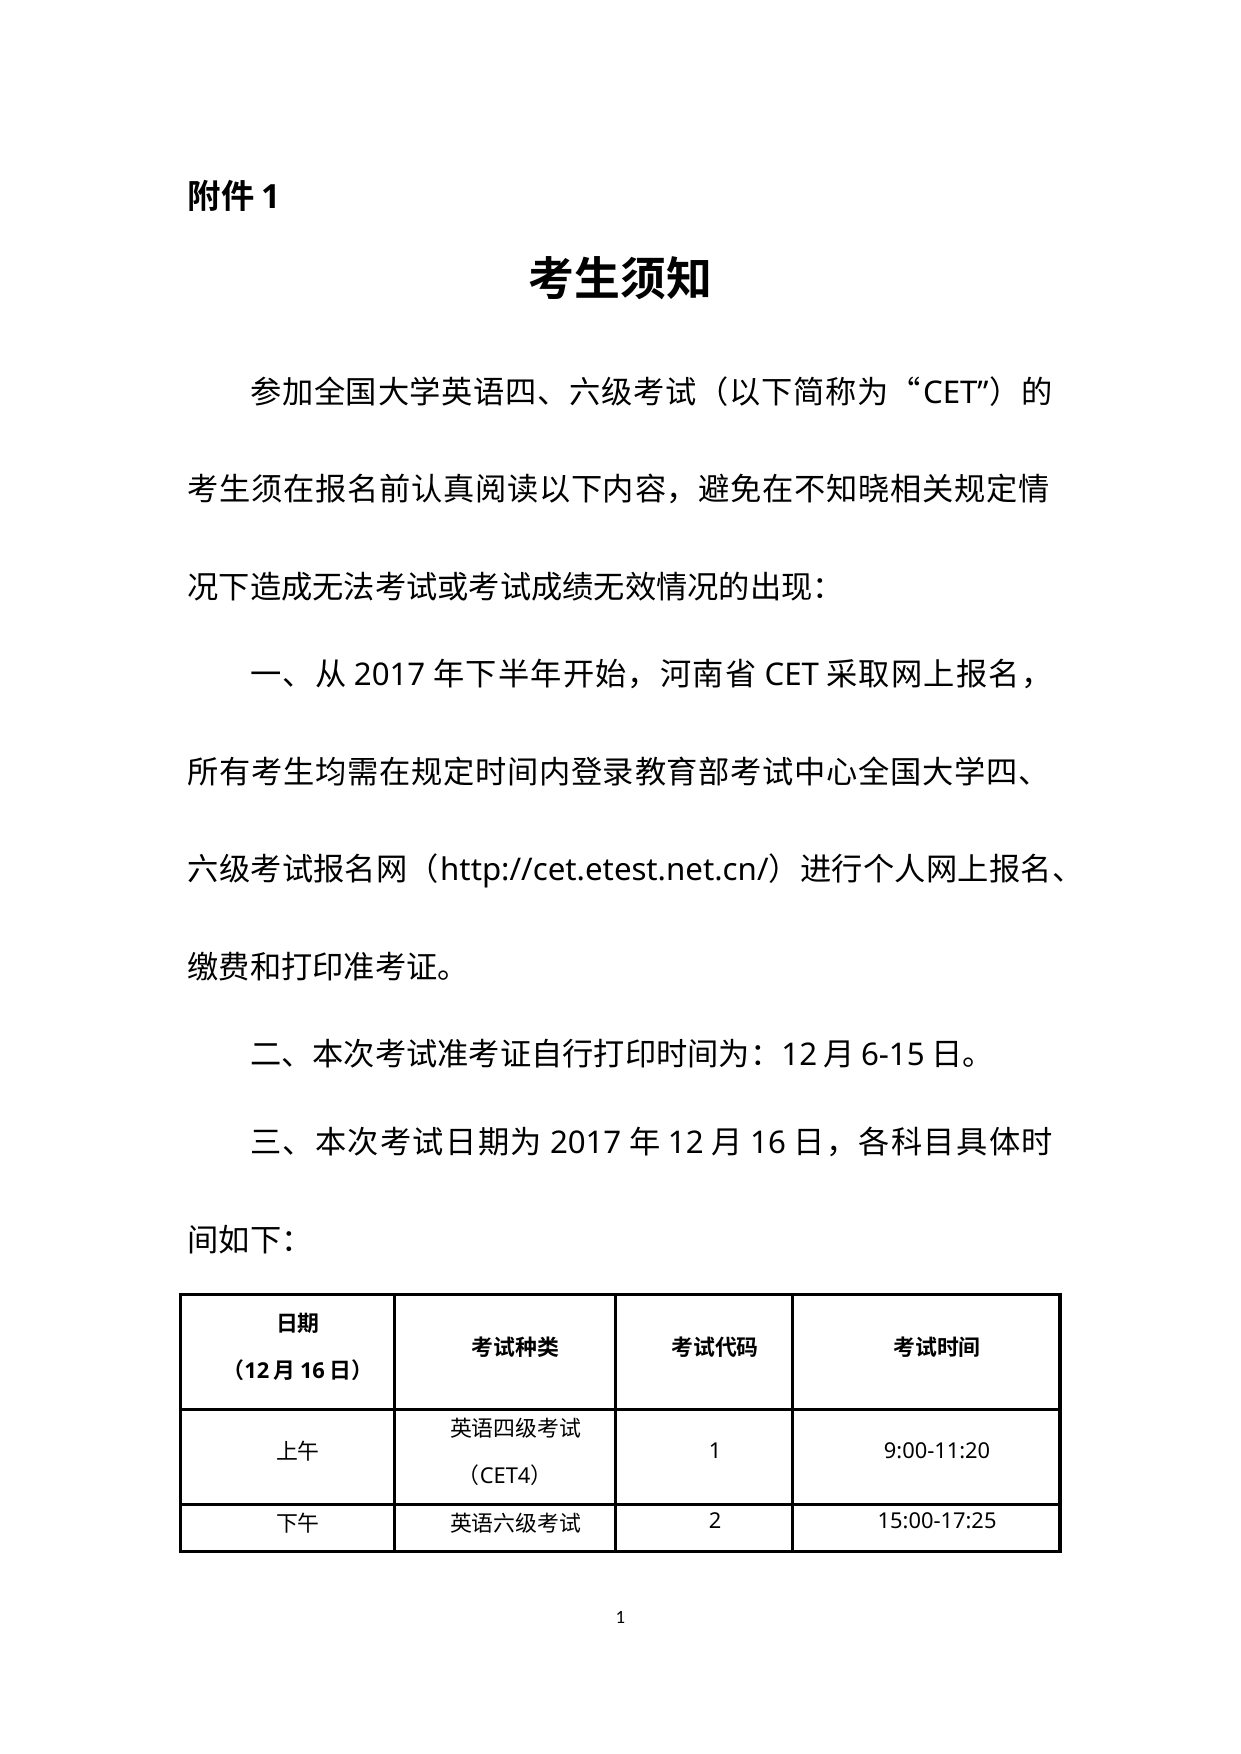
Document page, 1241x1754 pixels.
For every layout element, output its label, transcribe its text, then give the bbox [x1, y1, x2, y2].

table_cell 15:00-17:25 [794, 1506, 1058, 1550]
table_header 日期 （12月16日） [182, 1296, 393, 1407]
table_header 考试种类 [396, 1296, 614, 1407]
text 一、从2017年下半年开始，河南省CET采取网上报名，所有考生均需在规定时间内登录教育部考试中心全国大学四、六级考试报名网（http://cet.etest.net.cn/）进行个人网上报名、缴费和打印准考证。 [187, 639, 1053, 997]
text 三、本次考试日期为2017年12月16日，各科目具体时间如下： [187, 1107, 1053, 1270]
table_cell 2 [617, 1506, 791, 1550]
table_cell 1 [617, 1411, 791, 1502]
text 考生须知 [187, 227, 1053, 324]
table_cell 英语六级考试（CET6） [396, 1506, 614, 1550]
table_cell 英语四级考试（CET4） [396, 1411, 614, 1502]
table_cell 上午 [182, 1411, 393, 1502]
text 附件1 [187, 162, 1053, 227]
text 参加全国大学英语四、六级考试（以下简称为“CET”）的考生须在报名前认真阅读以下内容，避免在不知晓相关规定情况下造成无法考试或考试成绩无效情况的出现： [187, 357, 1053, 617]
table_header 考试代码 [617, 1296, 791, 1407]
table_header 考试时间 [794, 1296, 1058, 1407]
table_cell 9:00-11:20 [794, 1411, 1058, 1502]
text 二、本次考试准考证自行打印时间为：12月6-15日。 [187, 1020, 1053, 1085]
table_cell 下午 [182, 1506, 393, 1550]
